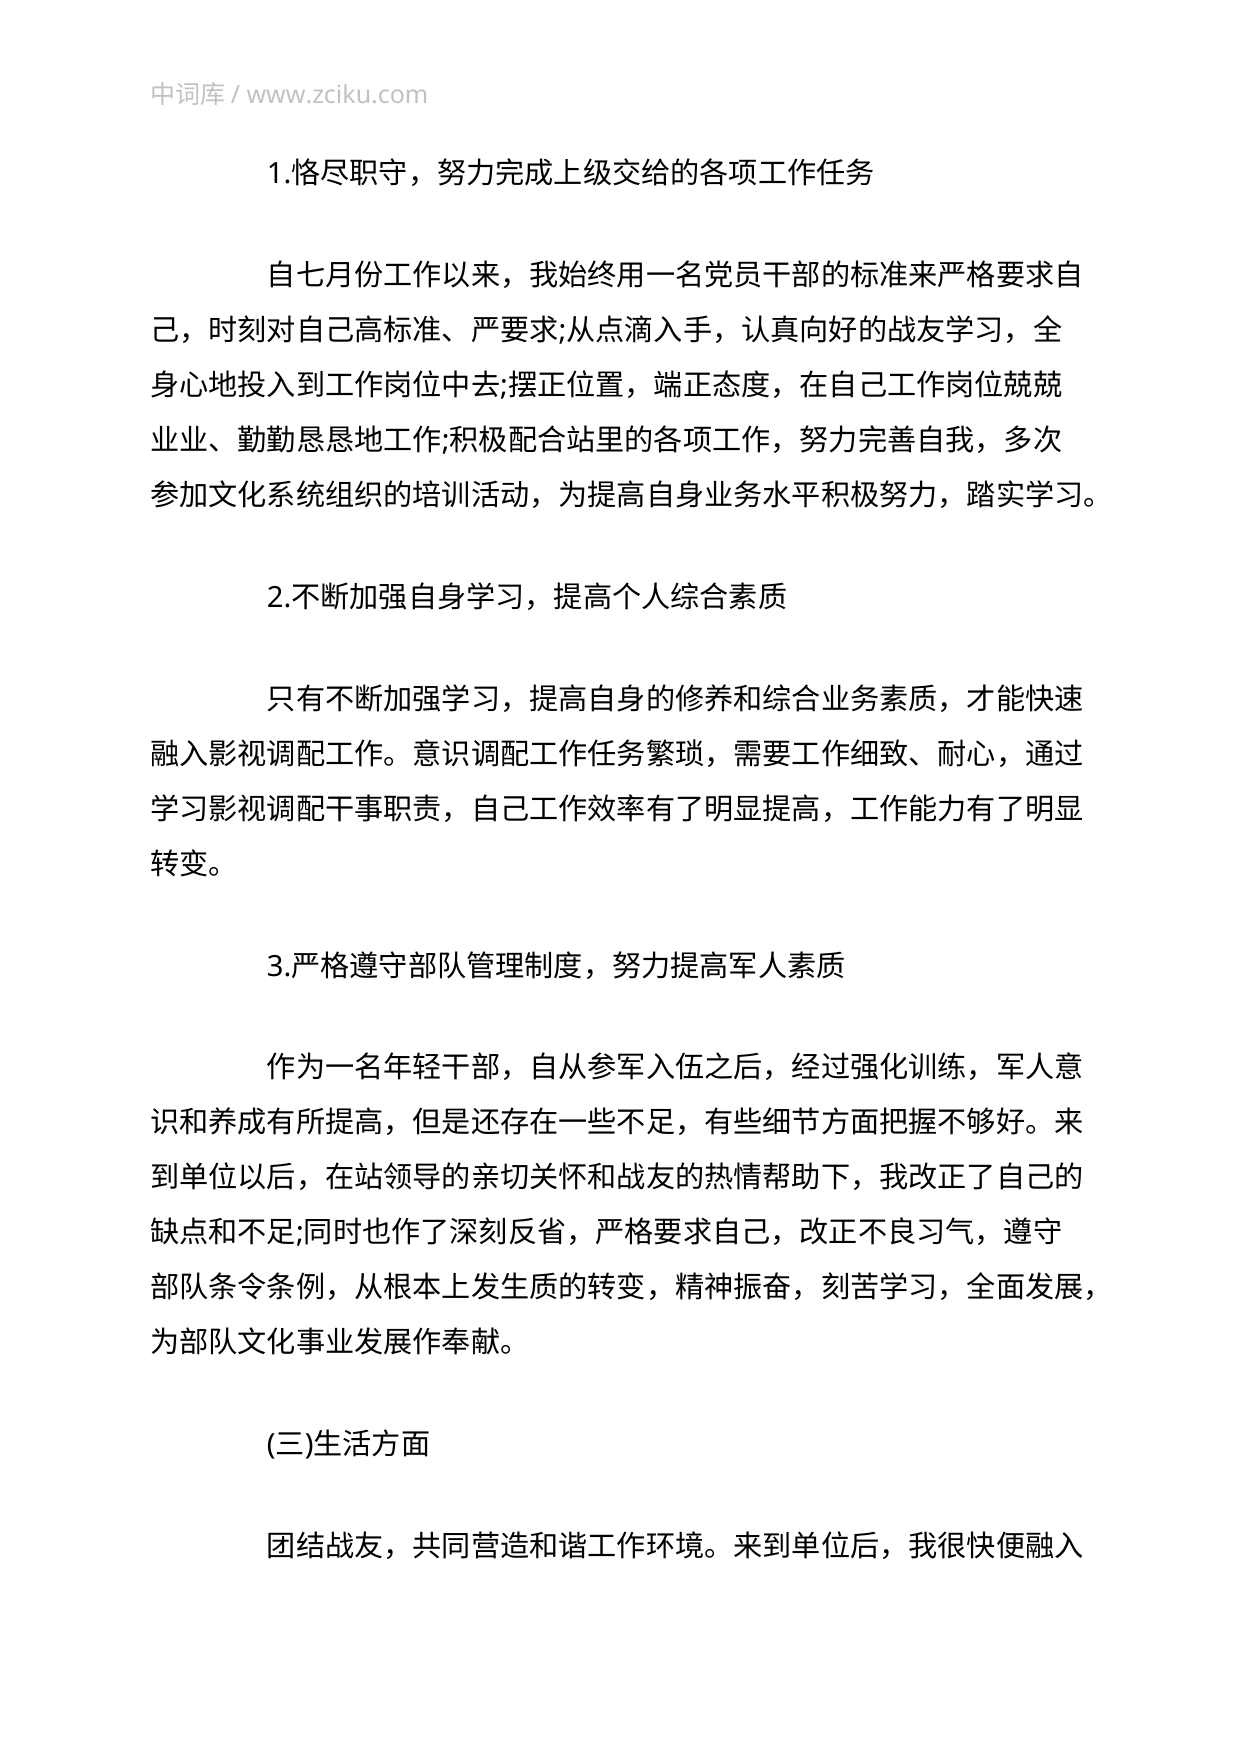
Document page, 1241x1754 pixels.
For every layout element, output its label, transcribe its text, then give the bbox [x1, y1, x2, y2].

text (三)生活方面 [150, 1420, 1090, 1463]
text 作为一名年轻干部，自从参军入伍之后，经过强化训练，军人意识和养成有所提高，但是还存在一些不足，有些细节方面把握不够好。来到单位以后，在站领导的亲切关怀和战友的热情帮助下，我改正了自己的缺点和不足;同时也作了深刻反省，严格要求自己，改正不良习气，遵守部队条令条例，从根本上发生质的转变，精神振奋，刻苦学习，全面发展，为部队文化事业发展作奉献。 [150, 1044, 1090, 1361]
text 3.严格遵守部队管理制度，努力提高军人素质 [150, 942, 1090, 984]
text 自七月份工作以来，我始终用一名党员干部的标准来严格要求自己，时刻对自己高标准、严要求;从点滴入手，认真向好的战友学习，全身心地投入到工作岗位中去;摆正位置，端正态度，在自己工作岗位兢兢业业、勤勤恳恳地工作;积极配合站里的各项工作，努力完善自我，多次参加文化系统组织的培训活动，为提高自身业务水平积极努力，踏实学习。 [150, 252, 1090, 514]
text 只有不断加强学习，提高自身的修养和综合业务素质，才能快速融入影视调配工作。意识调配工作任务繁琐，需要工作细致、耐心，通过学习影视调配干事职责，自己工作效率有了明显提高，工作能力有了明显转变。 [150, 676, 1090, 883]
text 2.不断加强自身学习，提高个人综合素质 [150, 574, 1090, 616]
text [150, 1522, 1090, 1565]
text 1.恪尽职守，努力完成上级交给的各项工作任务 [150, 150, 1090, 192]
